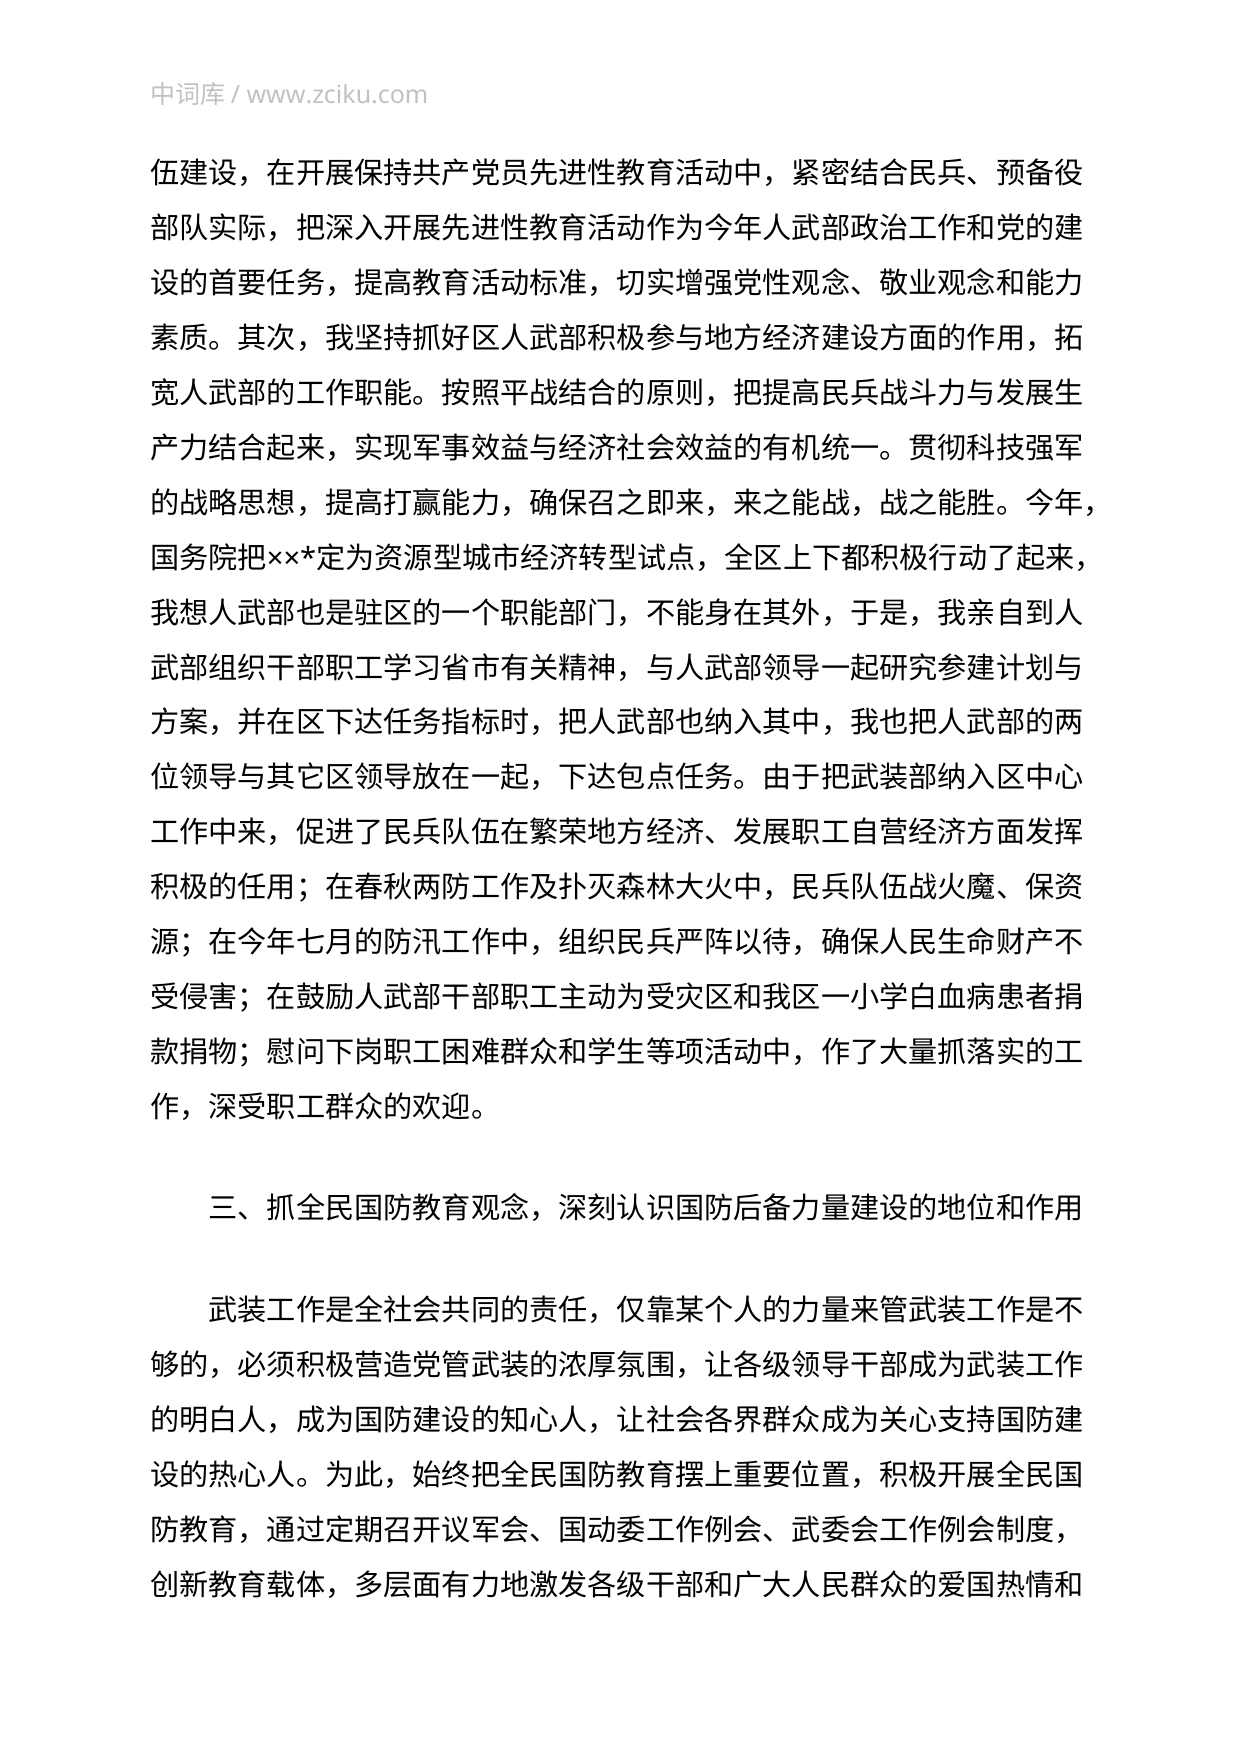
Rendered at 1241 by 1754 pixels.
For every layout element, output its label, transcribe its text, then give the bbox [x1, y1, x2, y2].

text 三、抓全民国防教育观念，深刻认识国防后备力量建设的地位和作用 [150, 1185, 1090, 1227]
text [150, 1287, 1090, 1604]
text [150, 150, 1090, 1126]
